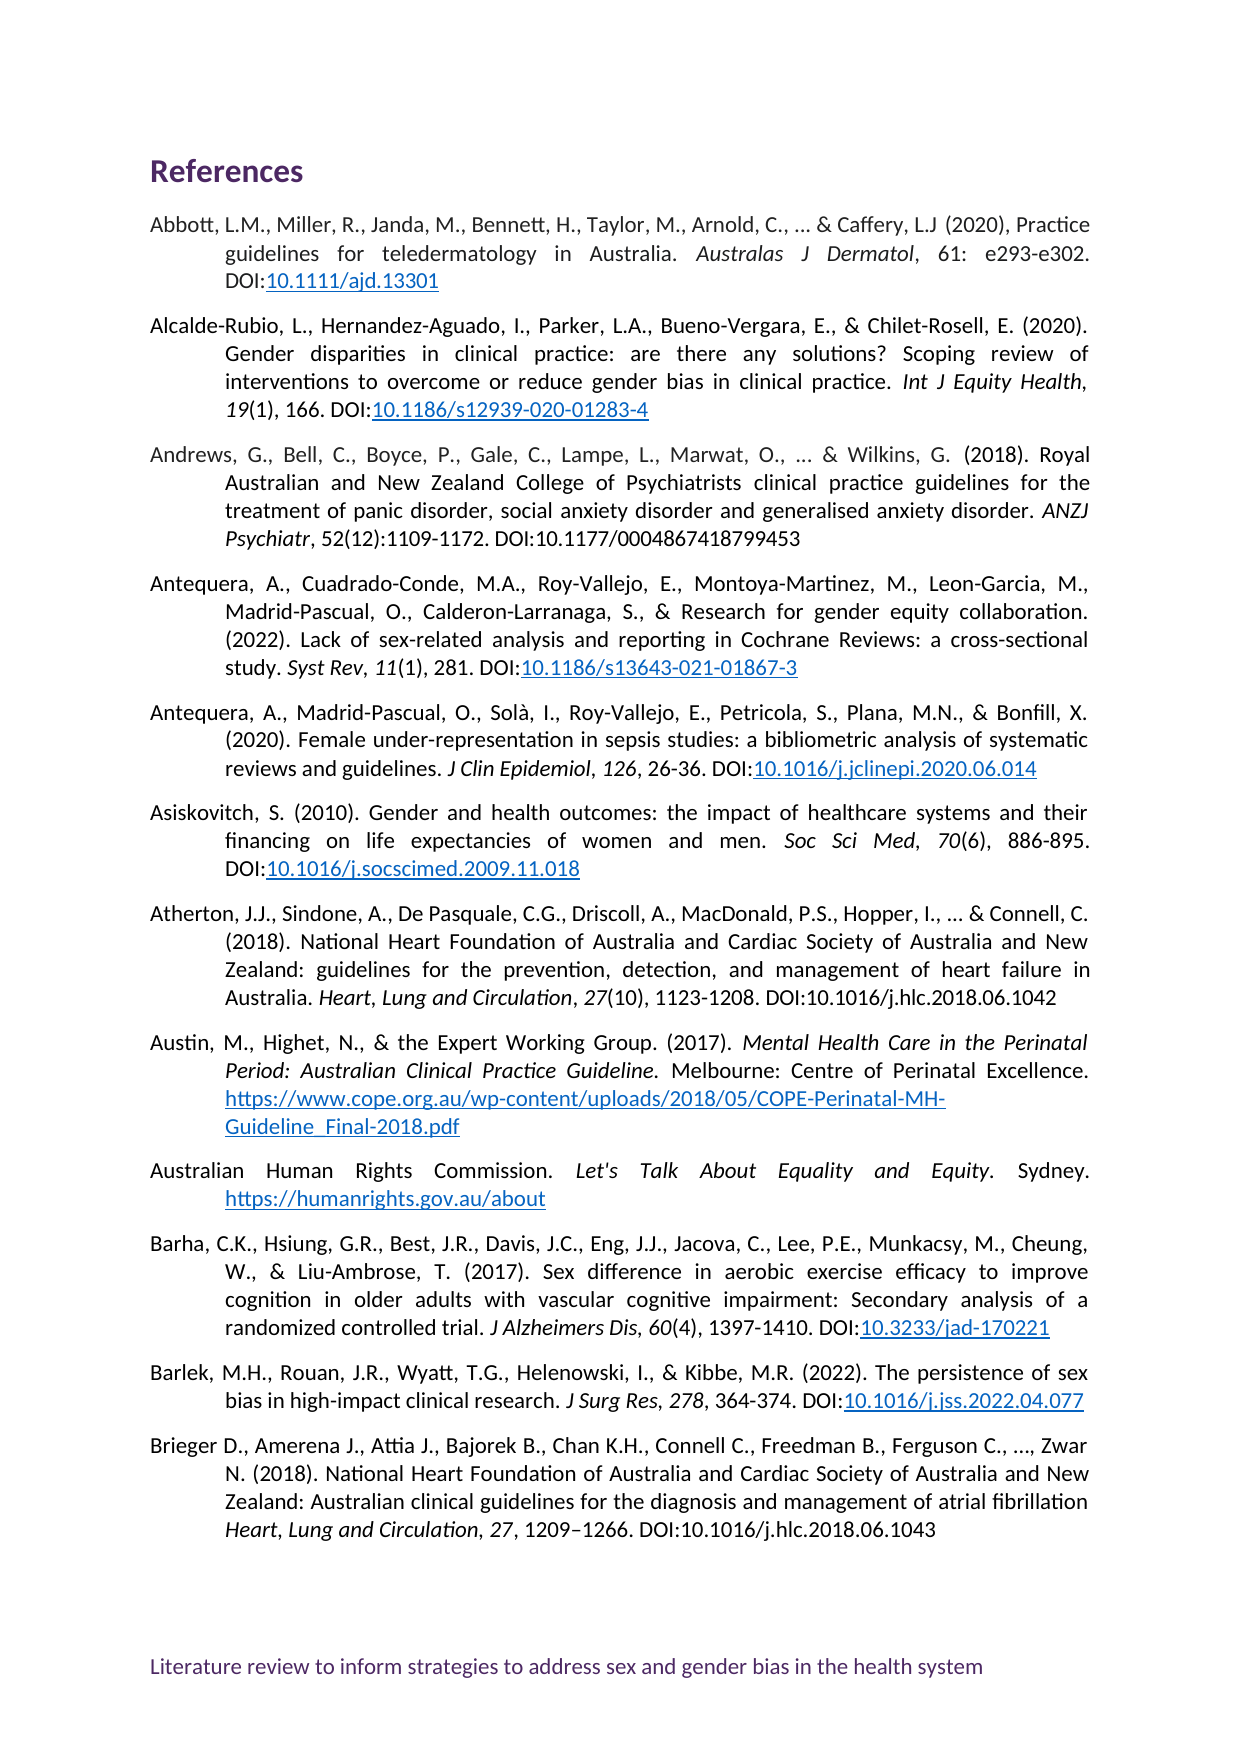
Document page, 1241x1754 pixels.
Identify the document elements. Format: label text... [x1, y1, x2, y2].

text Barha, C.K., Hsiung, G.R., Best, J.R., Davis, J.C., Eng, J.J., Jacova, C., Lee, P.E., Munkacsy, M., Cheung, W., & Liu-Ambrose, T. (2017). Sex difference in aerobic exercise efficacy to improve cognition in older adults with vascular cognitive impairment: Secondary analysis of a randomized controlled trial. J Alzheimers Dis, 60(4), 1397-1410. DOI:10.3233/jad-170221 [150, 1229, 1090, 1341]
text Andrews, G., Bell, C., Boyce, P., Gale, C., Lampe, L., Marwat, O., ... & Wilkins, G. (2018). Royal Australian and New Zealand College of Psychiatrists clinical practice guidelines for the treatment of panic disorder, social anxiety disorder and generalised anxiety disorder. ANZJ Psychiatr, 52(12):1109-1172. DOI:10.1177/0004867418799453 [150, 440, 1090, 552]
text Atherton, J.J., Sindone, A., De Pasquale, C.G., Driscoll, A., MacDonald, P.S., Hopper, I., ... & Connell, C. (2018). National Heart Foundation of Australia and Cardiac Society of Australia and New Zealand: guidelines for the prevention, detection, and management of heart failure in Australia. Heart, Lung and Circulation, 27(10), 1123-1208. DOI:10.1016/j.hlc.2018.06.1042 [150, 927, 1090, 1011]
text Alcalde-Rubio, L., Hernandez-Aguado, I., Parker, L.A., Bueno-Vergara, E., & Chilet-Rosell, E. (2020). Gender disparities in clinical practice: are there any solutions? Scoping review of interventions to overcome or reduce gender bias in clinical practice. Int J Equity Health, 19(1), 166. DOI:10.1186/s12939-020-01283-4 [150, 311, 1090, 423]
text Asiskovitch, S. (2010). Gender and health outcomes: the impact of healthcare systems and their financing on life expectancies of women and men. Soc Sci Med, 70(6), 886-895. DOI:10.1016/j.socscimed.2009.11.018 [150, 798, 1090, 882]
text Antequera, A., Madrid-Pascual, O., Solà, I., Roy-Vallejo, E., Petricola, S., Plana, M.N., & Bonfill, X. (2020). Female under-representation in sepsis studies: a bibliometric analysis of systematic reviews and guidelines. J Clin Epidemiol, 126, 26-36. DOI:10.1016/j.jclinepi.2020.06.014 [150, 698, 1090, 782]
text Antequera, A., Cuadrado-Conde, M.A., Roy-Vallejo, E., Montoya-Martinez, M., Leon-Garcia, M., Madrid-Pascual, O., Calderon-Larranaga, S., & Research for gender equity collaboration. (2022). Lack of sex-related analysis and reporting in Cochrane Reviews: a cross-sectional study. Syst Rev, 11(1), 281. DOI:10.1186/s13643-021-01867-3 [150, 569, 1090, 681]
text Australian Human Rights Commission. Let's Talk About Equality and Equity. Sydney. https://humanrights.gov.au/about [150, 1157, 1090, 1213]
subtitle References [150, 150, 1090, 191]
text Brieger D., Amerena J., Attia J., Bajorek B., Chan K.H., Connell C., Freedman B., Ferguson C., …, Zwar N. (2018). National Heart Foundation of Australia and Cardiac Society of Australia and New Zealand: Australian clinical guidelines for the diagnosis and management of atrial fibrillation Heart, Lung and Circulation, 27, 1209–1266. DOI:10.1016/j.hlc.2018.06.1043 [150, 1459, 1090, 1543]
text Barlek, M.H., Rouan, J.R., Wyatt, T.G., Helenowski, I., & Kibbe, M.R. (2022). The persistence of sex bias in high-impact clinical research. J Surg Res, 278, 364-374. DOI:10.1016/j.jss.2022.04.077 [150, 1358, 1090, 1414]
text Austin, M., Highet, N., & the Expert Working Group. (2017). Mental Health Care in the Perinatal Period: Australian Clinical Practice Guideline. Melbourne: Centre of Perinatal Excellence. https://www.cope.org.au/wp-content/uploads/2018/05/COPE-Perinatal-MH-Guideline_Final-2018.pdf [150, 1028, 1090, 1140]
text Abbott, L.M., Miller, R., Janda, M., Bennett, H., Taylor, M., Arnold, C., ... & Caffery, L.J (2020), Practice guidelines for teledermatology in Australia. Australas J Dermatol, 61: e293-e302. DOI:10.1111/ajd.13301 [150, 211, 1090, 295]
